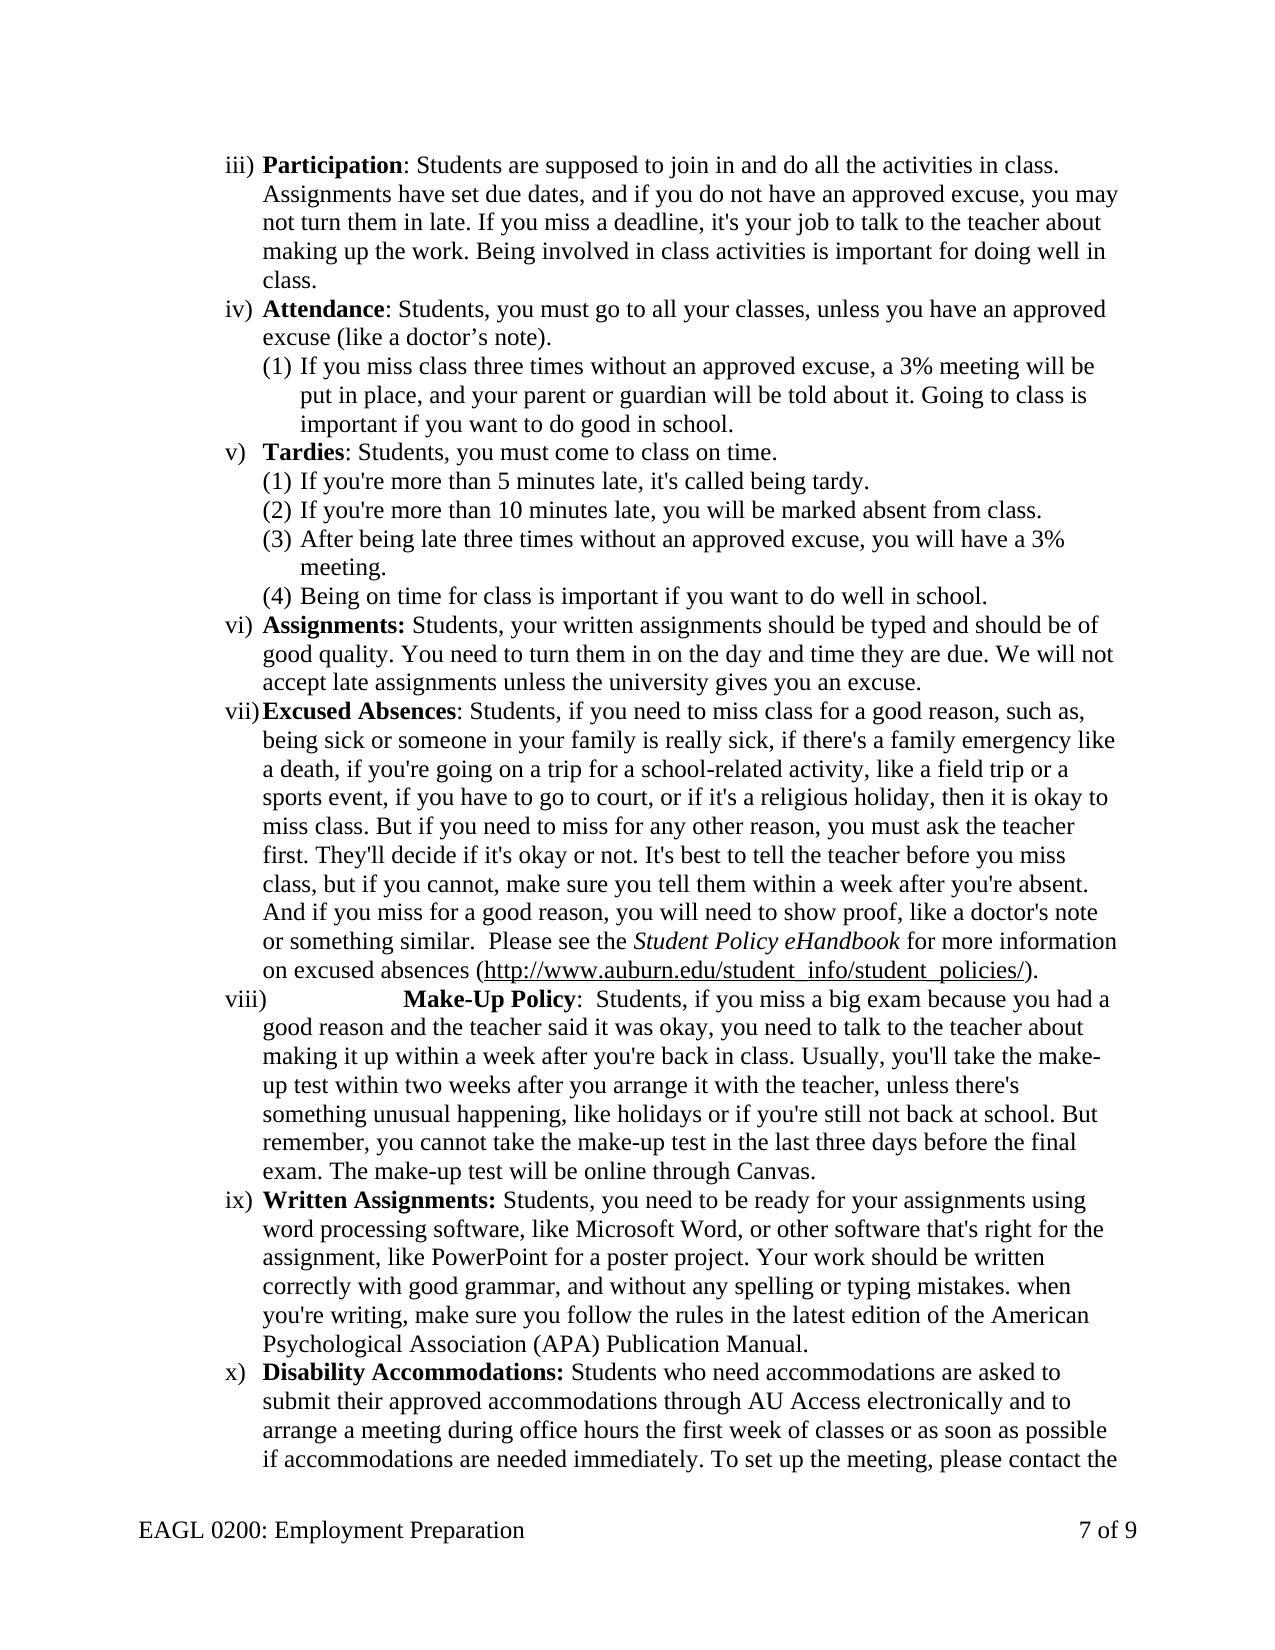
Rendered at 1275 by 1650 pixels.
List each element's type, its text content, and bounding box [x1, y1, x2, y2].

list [225, 1357, 1125, 1472]
list Tardies: Students, you must come to class on time. [225, 437, 1125, 466]
list After being late three times without an approved excuse, you will have a 3% meeting. [262, 524, 1125, 581]
list If you're more than 5 minutes late, it's called being tardy. [262, 466, 1125, 495]
list Make-Up Policy: Students, if you miss a big exam because you had a good reason and the teacher said it was okay, you need to talk to the teacher about making it up within a week after you're back in class. Usually, you'll take the make-up test within two weeks after you arrange it with the teacher, unless there's something unusual happening, like holidays or if you're still not back at school. But remember, you cannot take the make-up test in the last three days before the final exam. The make-up test will be online through Canvas. [225, 984, 1125, 1185]
list Assignments: Students, your written assignments should be typed and should be of good quality. You need to turn them in on the day and time they are due. We will not accept late assignments unless the university gives you an excuse. [225, 610, 1125, 696]
list Participation: Students are supposed to join in and do all the activities in class. Assignments have set due dates, and if you do not have an approved excuse, you may not turn them in late. If you miss a deadline, it's your job to talk to the teacher about making up the work. Being involved in class activities is important for doing well in class. [225, 150, 1125, 294]
list If you miss class three times without an approved excuse, a 3% meeting will be put in place, and your parent or guardian will be told about it. Going to class is important if you want to do good in school. [262, 351, 1125, 437]
list Excused Absences: Students, if you need to miss class for a good reason, such as, being sick or someone in your family is really sick, if there's a family emergency like a death, if you're going on a trip for a school-related activity, like a field trip or a sports event, if you have to go to court, or if it's a religious holiday, then it is okay to miss class. But if you need to miss for any other reason, you must ask the teacher first. They'll decide if it's okay or not. It's best to tell the teacher before you miss class, but if you cannot, make sure you tell them within a week after you're absent. And if you miss for a good reason, you will need to show proof, like a doctor's note or something similar. Please see the Student Policy eHandbook for more information on excused absences (http://www.auburn.edu/student_info/student_policies/). [225, 696, 1125, 984]
list Written Assignments: Students, you need to be ready for your assignments using word processing software, like Microsoft Word, or other software that's right for the assignment, like PowerPoint for a poster project. Your work should be written correctly with good grammar, and without any spelling or typing mistakes. when you're writing, make sure you follow the rules in the latest edition of the American Psychological Association (APA) Publication Manual. [225, 1185, 1125, 1357]
list Attendance: Students, you must go to all your classes, unless you have an approved excuse (like a doctor’s note). [225, 294, 1125, 351]
list If you're more than 10 minutes late, you will be marked absent from class. [262, 495, 1125, 524]
list Being on time for class is important if you want to do well in school. [262, 581, 1125, 610]
